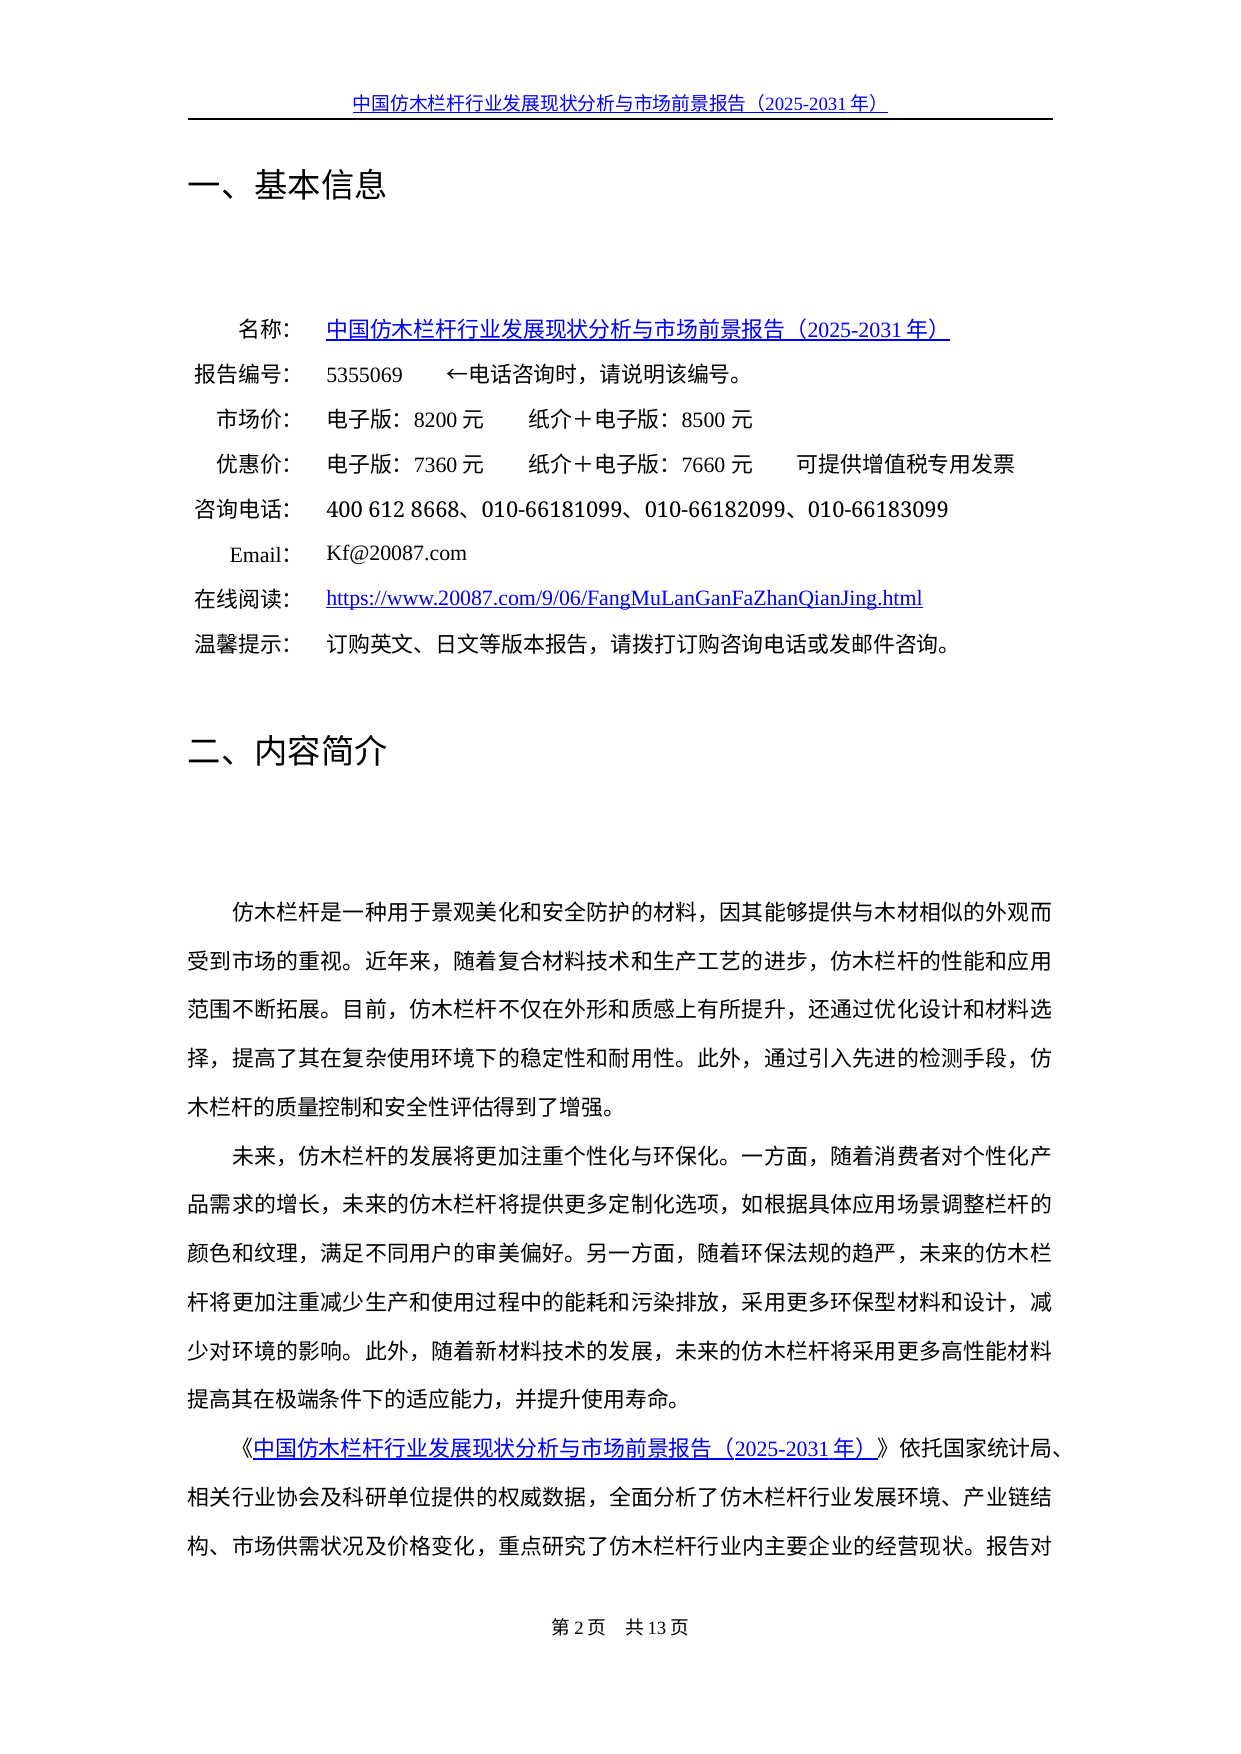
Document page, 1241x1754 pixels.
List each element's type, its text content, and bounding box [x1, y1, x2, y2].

table_header 名称： [167, 312, 315, 357]
table_header 中国仿木栏杆行业发展现状分析与市场前景报告（2025-2031年） [315, 312, 1073, 357]
table_cell [315, 582, 1073, 627]
table_cell 5355069 ←电话咨询时，请说明该编号。 [315, 357, 1073, 402]
title 一、基本信息 [187, 150, 1053, 215]
table_cell Email： [167, 537, 315, 582]
title 二、内容简介 [187, 717, 1053, 782]
table_cell 400 612 8668、010-66181099、010-66182099、010-66183099 [315, 492, 1073, 537]
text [187, 894, 1053, 1561]
table_cell 报告编号： [167, 357, 315, 402]
table_cell 电子版：8200 元 纸介＋电子版：8500 元 [315, 402, 1073, 447]
table_cell 市场价： [167, 402, 315, 447]
table_cell Kf@20087.com [315, 537, 1073, 582]
table_cell 咨询电话： [167, 492, 315, 537]
table_cell 电子版：7360 元 纸介＋电子版：7660 元 可提供增值税专用发票 [315, 447, 1073, 492]
table_cell 优惠价： [167, 447, 315, 492]
table_cell 在线阅读： [167, 582, 315, 627]
table_cell 温馨提示： [167, 627, 315, 672]
table_cell 订购英文、日文等版本报告，请拨打订购咨询电话或发邮件咨询。 [315, 627, 1073, 672]
